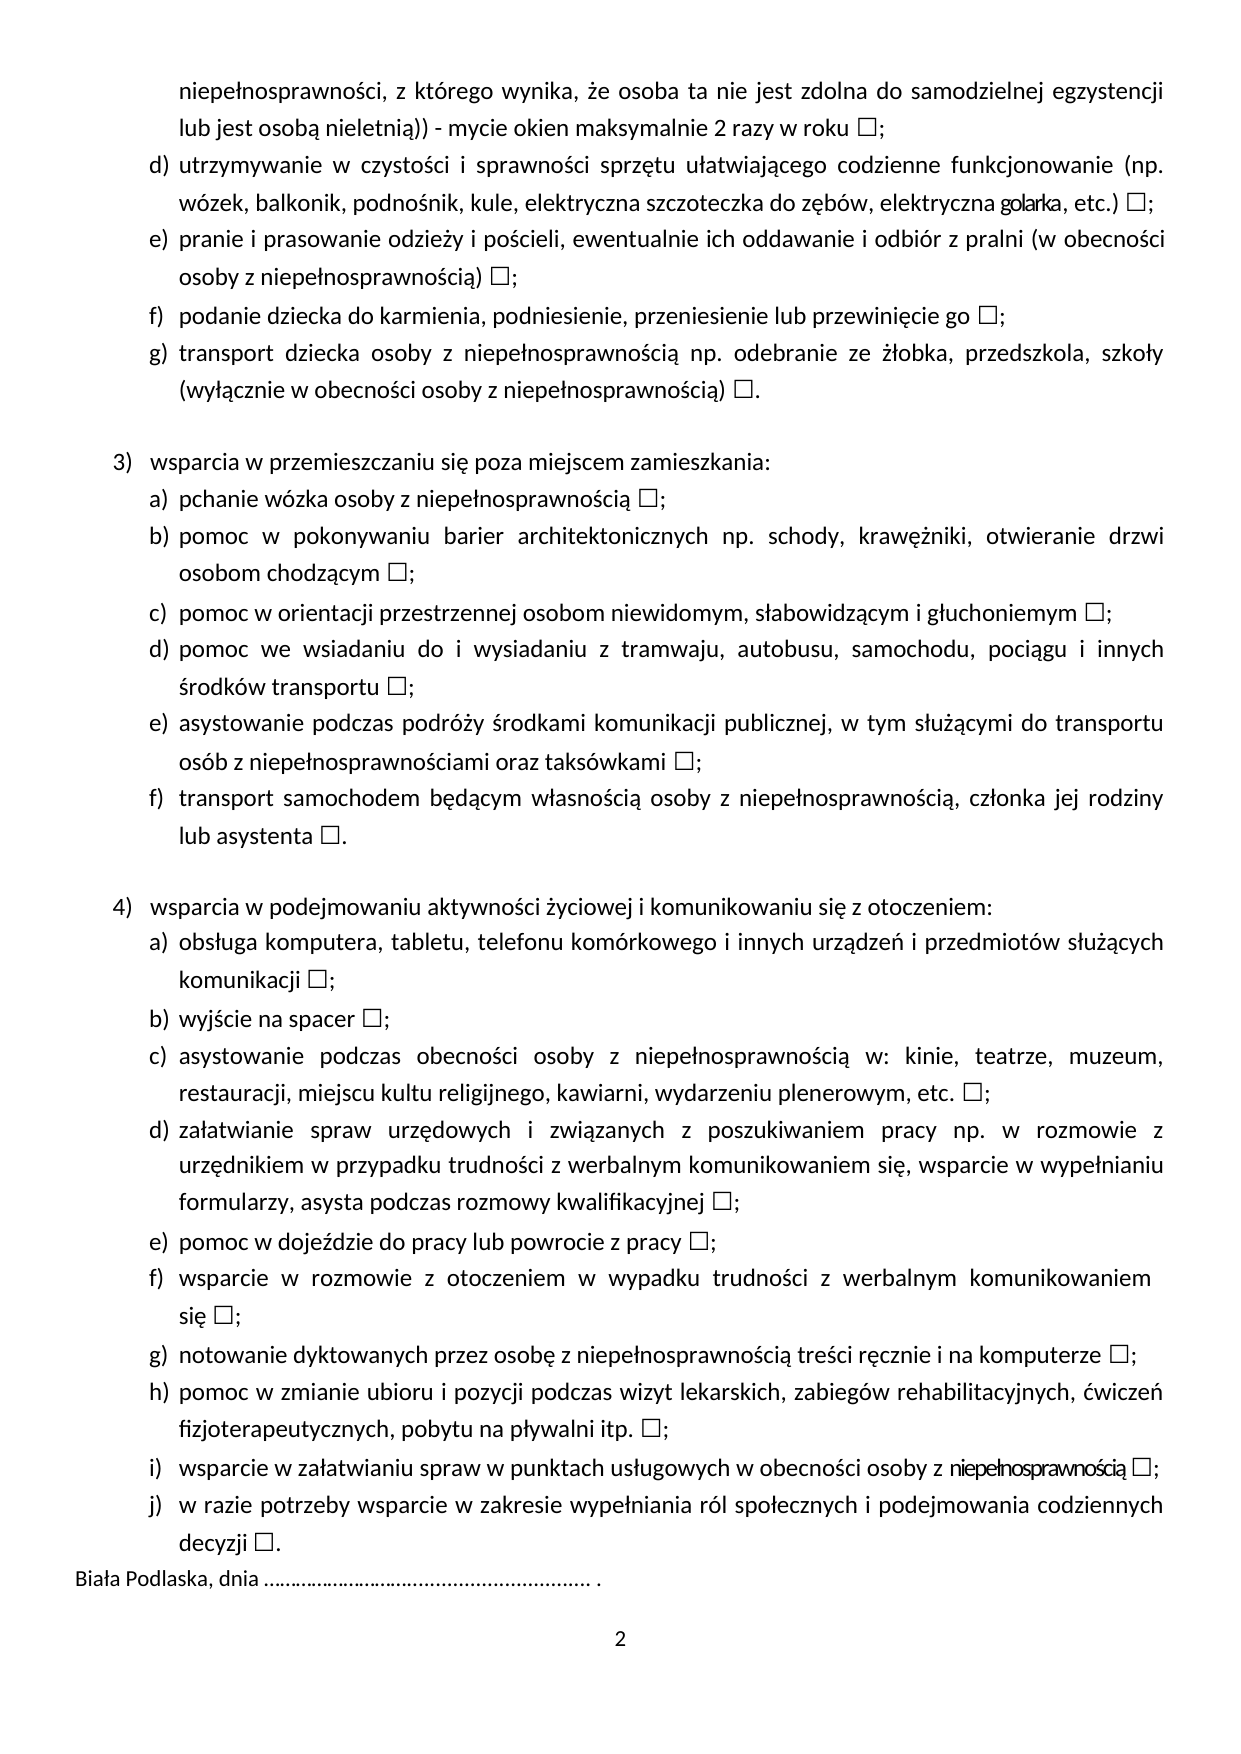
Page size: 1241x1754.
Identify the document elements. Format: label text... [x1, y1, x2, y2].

list wsparcia w przemieszczaniu się poza miejscem zamieszkania: [112, 446, 1165, 476]
list asystowanie podczas obecności osoby z niepełnosprawnością w: kinie, teatrze, muzeum, restauracji, miejscu kultu religijnego, kawiarni, wydarzeniu plenerowym, etc. ; [149, 1040, 1165, 1109]
list notowanie dyktowanych przez osobę z niepełnosprawnością treści ręcznie i na komputerze ; [149, 1336, 1165, 1371]
list transport dziecka osoby z niepełnosprawnością np. odebranie ze żłobka, przedszkola, szkoły (wyłącznie w obecności osoby z niepełnosprawnością) . [149, 337, 1165, 406]
list wsparcia w podejmowaniu aktywności życiowej i komunikowaniu się z otoczeniem: [112, 891, 1165, 922]
list utrzymywanie w czystości i sprawności sprzętu ułatwiającego codzienne funkcjonowanie (np. wózek, balkonik, podnośnik, kule, elektryczna szczoteczka do zębów, elektryczna golarka, etc.) ; [149, 149, 1165, 218]
list wsparcie w załatwianiu spraw w punktach usługowych w obecności osoby z niepełnosprawnością ; [149, 1450, 1165, 1484]
list pomoc w zmianie ubioru i pozycji podczas wizyt lekarskich, zabiegów rehabilitacyjnych, ćwiczeń fizjoterapeutycznych, pobytu na pływalni itp. ; [149, 1376, 1165, 1445]
list pomoc w orientacji przestrzennej osobom niewidomym, słabowidzącym i głuchoniemym ; [149, 594, 1165, 628]
list wsparcie w rozmowie z otoczeniem w wypadku trudności z werbalnym komunikowaniem się ; [149, 1262, 1165, 1331]
list w razie potrzeby wsparcie w zakresie wypełniania ról społecznych i podejmowania codziennych decyzji ☐. [149, 1489, 1165, 1559]
list pomoc w pokonywaniu barier architektonicznych np. schody, krawężniki, otwieranie drzwi osobom chodzącym ; [149, 520, 1165, 589]
list pomoc we wsiadaniu do i wysiadaniu z tramwaju, autobusu, samochodu, pociągu i innych środków transportu ; [149, 633, 1165, 702]
list pchanie wózka osoby z niepełnosprawnością ; [149, 481, 1165, 515]
list asystowanie podczas podróży środkami komunikacji publicznej, w tym służącymi do transportu osób z niepełnosprawnościami oraz taksówkami ; [149, 707, 1165, 777]
list wyjście na spacer ; [149, 1001, 1165, 1035]
list transport samochodem będącym własnością osoby z niepełnosprawnością, członka jej rodziny lub asystenta . [149, 782, 1165, 851]
list pranie i prasowanie odzieży i pościeli, ewentualnie ich oddawanie i odbiór z pralni (w obecności osoby z niepełnosprawnością) ; [149, 223, 1165, 292]
list obsługa komputera, tabletu, telefonu komórkowego i innych urządzeń i przedmiotów służących komunikacji ; [149, 926, 1165, 996]
list załatwianie spraw urzędowych i związanych z poszukiwaniem pracy np. w rozmowie z urzędnikiem w przypadku trudności z werbalnym komunikowaniem się, wsparcie w wypełnianiu formularzy, asysta podczas rozmowy kwalifikacyjnej ; [149, 1114, 1165, 1218]
list podanie dziecka do karmienia, podniesienie, przeniesienie lub przewinięcie go ; [149, 297, 1165, 332]
list pomoc w dojeździe do pracy lub powrocie z pracy ☐; [149, 1223, 1165, 1257]
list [149, 75, 1165, 144]
list Biała Podlaska, dnia ………………………................................ . [75, 1564, 1165, 1592]
